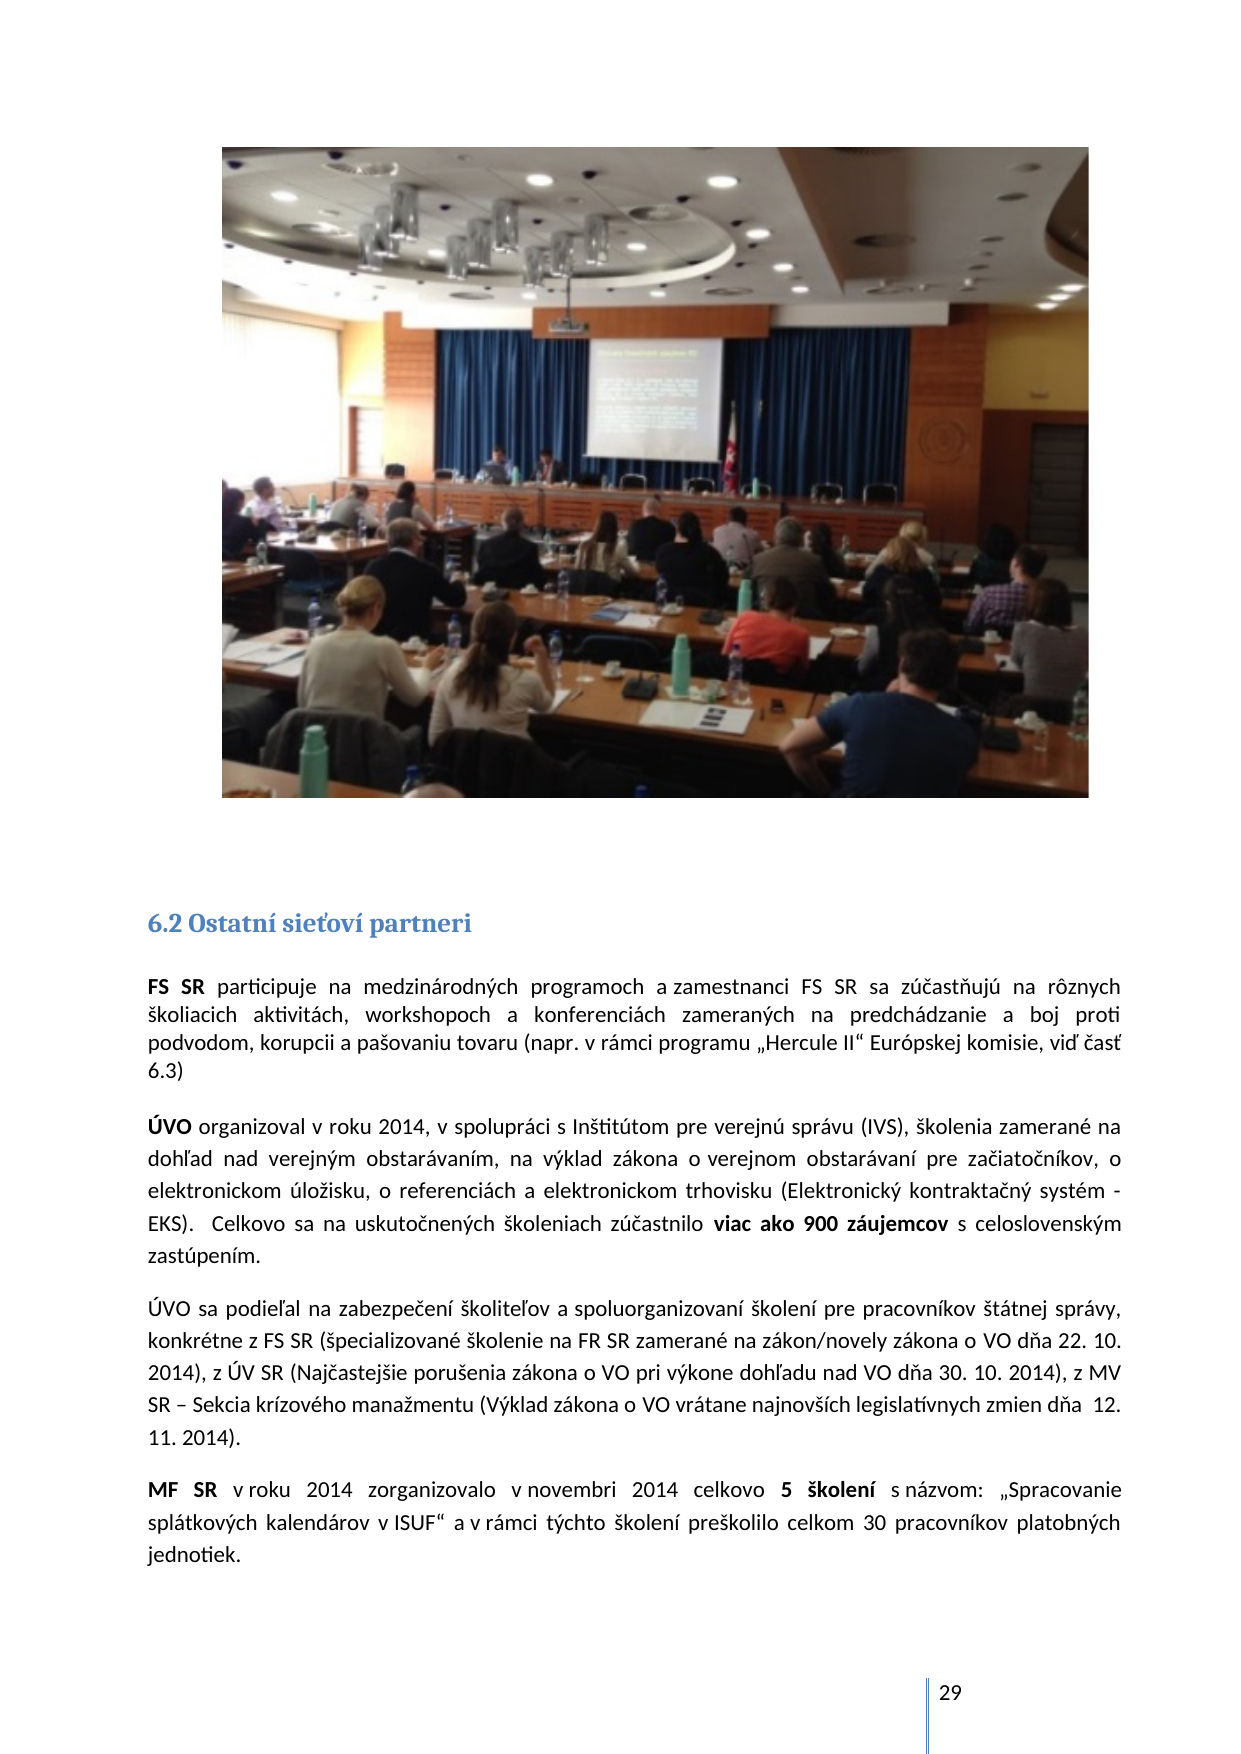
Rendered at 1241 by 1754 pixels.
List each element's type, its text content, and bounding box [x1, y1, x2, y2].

picture [222, 147, 1089, 798]
text FS SR participuje na medzinárodných programoch a zamestnanci FS SR sa zúčastňujú na rôznych školiacich aktivitách, workshopoch a konferenciách zameraných na predchádzanie a boj proti podvodom, korupcii a pašovaniu tovaru (napr. v rámci programu „Hercule II“ Európskej komisie, viď časť 6.3) [148, 972, 1122, 1084]
text ÚVO sa podieľal na zabezpečení školiteľov a spoluorganizovaní školení pre pracovníkov štátnej správy, konkrétne z FS SR (špecializované školenie na FR SR zamerané na zákon/novely zákona o VO dňa 22. 10. 2014), z ÚV SR (Najčastejšie porušenia zákona o VO pri výkone dohľadu nad VO dňa 30. 10. 2014), z MV SR – Sekcia krízového manažmentu (Výklad zákona o VO vrátane najnovších legislatívnych zmien dňa 12. 11. 2014). [148, 1294, 1122, 1451]
subtitle 6.2 Ostatní sieťoví partneri [148, 908, 1122, 939]
text ÚVO organizoval v roku 2014, v spolupráci s Inštitútom pre verejnú správu (IVS), školenia zamerané na dohľad nad verejným obstarávaním, na výklad zákona o verejnom obstarávaní pre začiatočníkov, o elektronickom úložisku, o referenciách a elektronickom trhovisku (Elektronický kontraktačný systém - EKS). Celkovo sa na uskutočnených školeniach zúčastnilo viac ako 900 záujemcov s celoslovenským zastúpením. [148, 1112, 1122, 1269]
text MF SR v roku 2014 zorganizovalo v novembri 2014 celkovo 5 školení s názvom: „Spracovanie splátkových kalendárov v ISUF“ a v rámci týchto školení preškolilo celkom 30 pracovníkov platobných jednotiek. [148, 1476, 1122, 1568]
